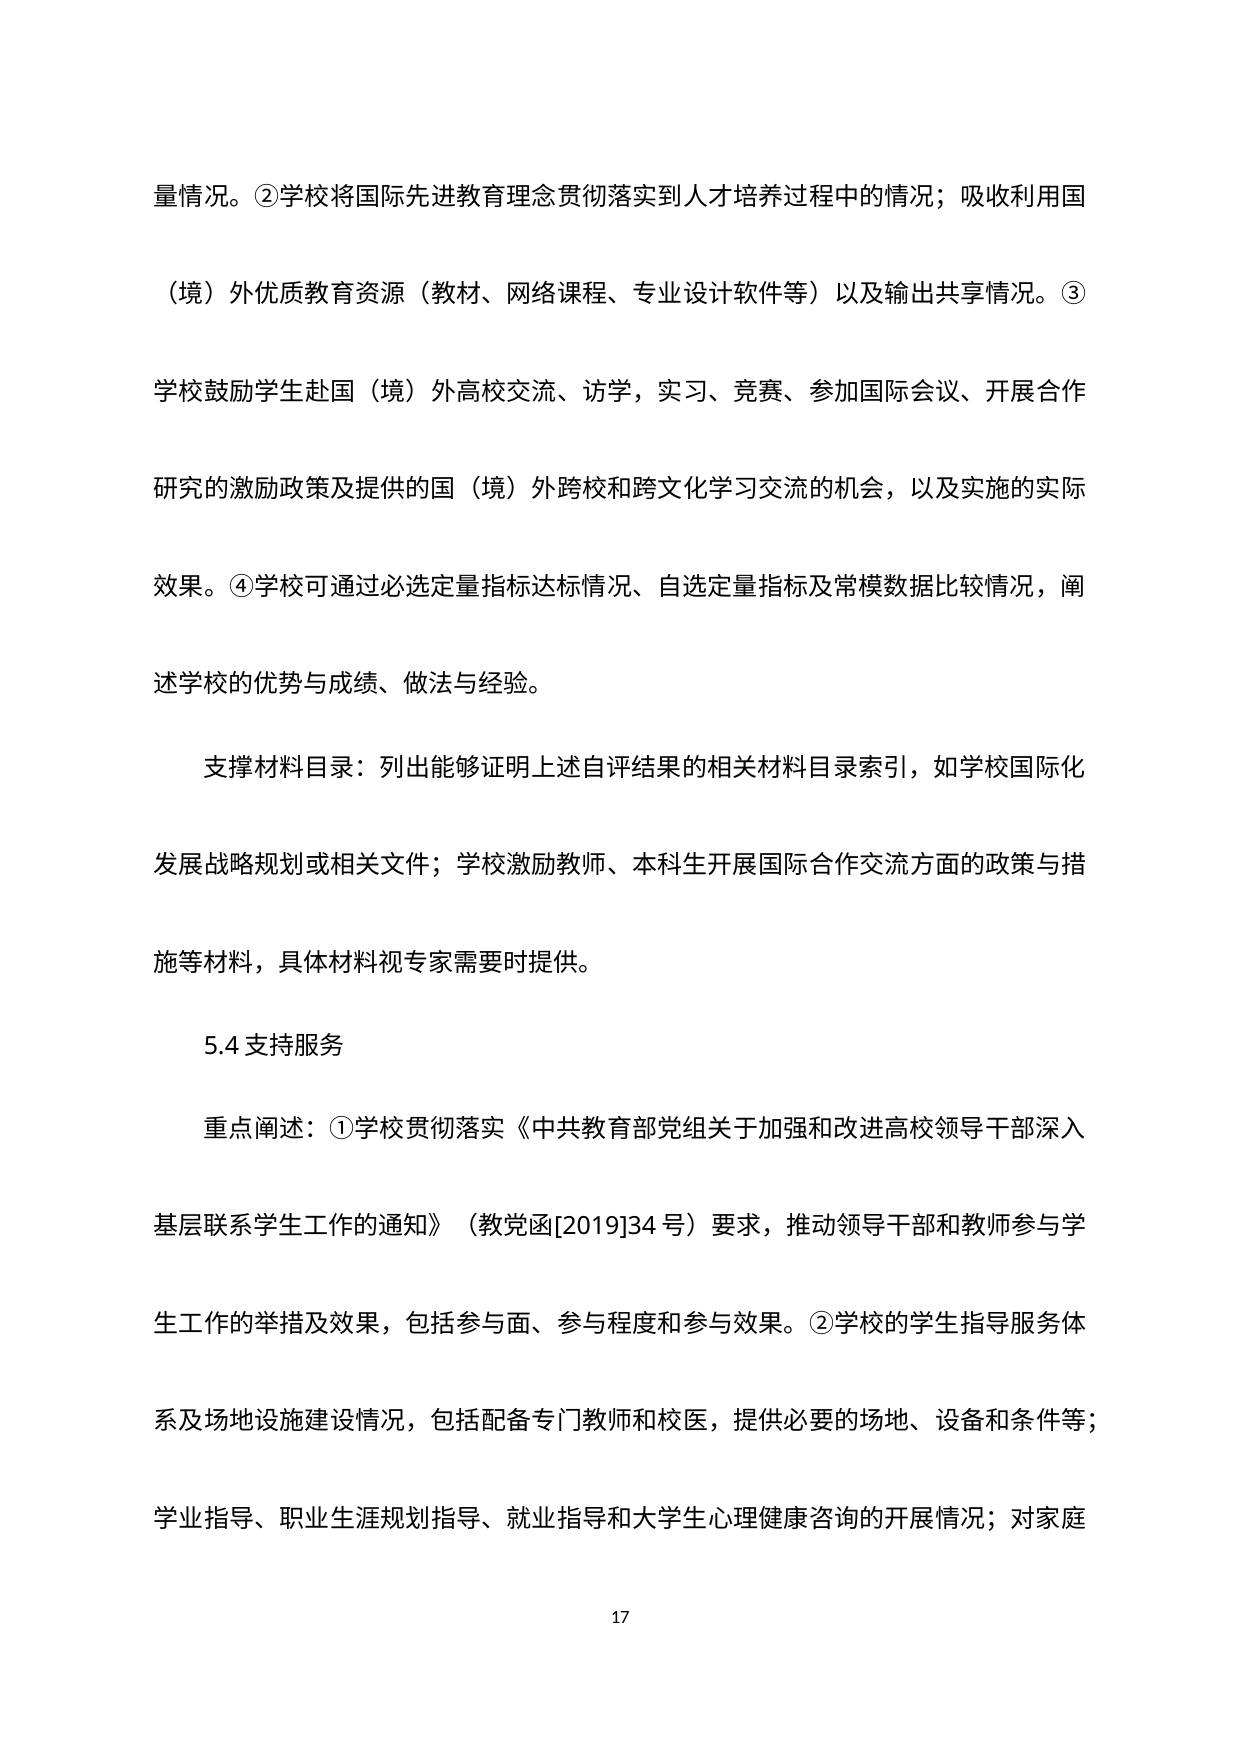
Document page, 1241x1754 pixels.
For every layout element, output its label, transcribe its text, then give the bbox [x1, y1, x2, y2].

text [153, 162, 1087, 714]
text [153, 1094, 1087, 1549]
text 5.4支持服务 [153, 1011, 1087, 1076]
text 支撑材料目录：列出能够证明上述自评结果的相关材料目录索引，如学校国际化发展战略规划或相关文件；学校激励教师、本科生开展国际合作交流方面的政策与措施等材料，具体材料视专家需要时提供。 [153, 733, 1087, 993]
